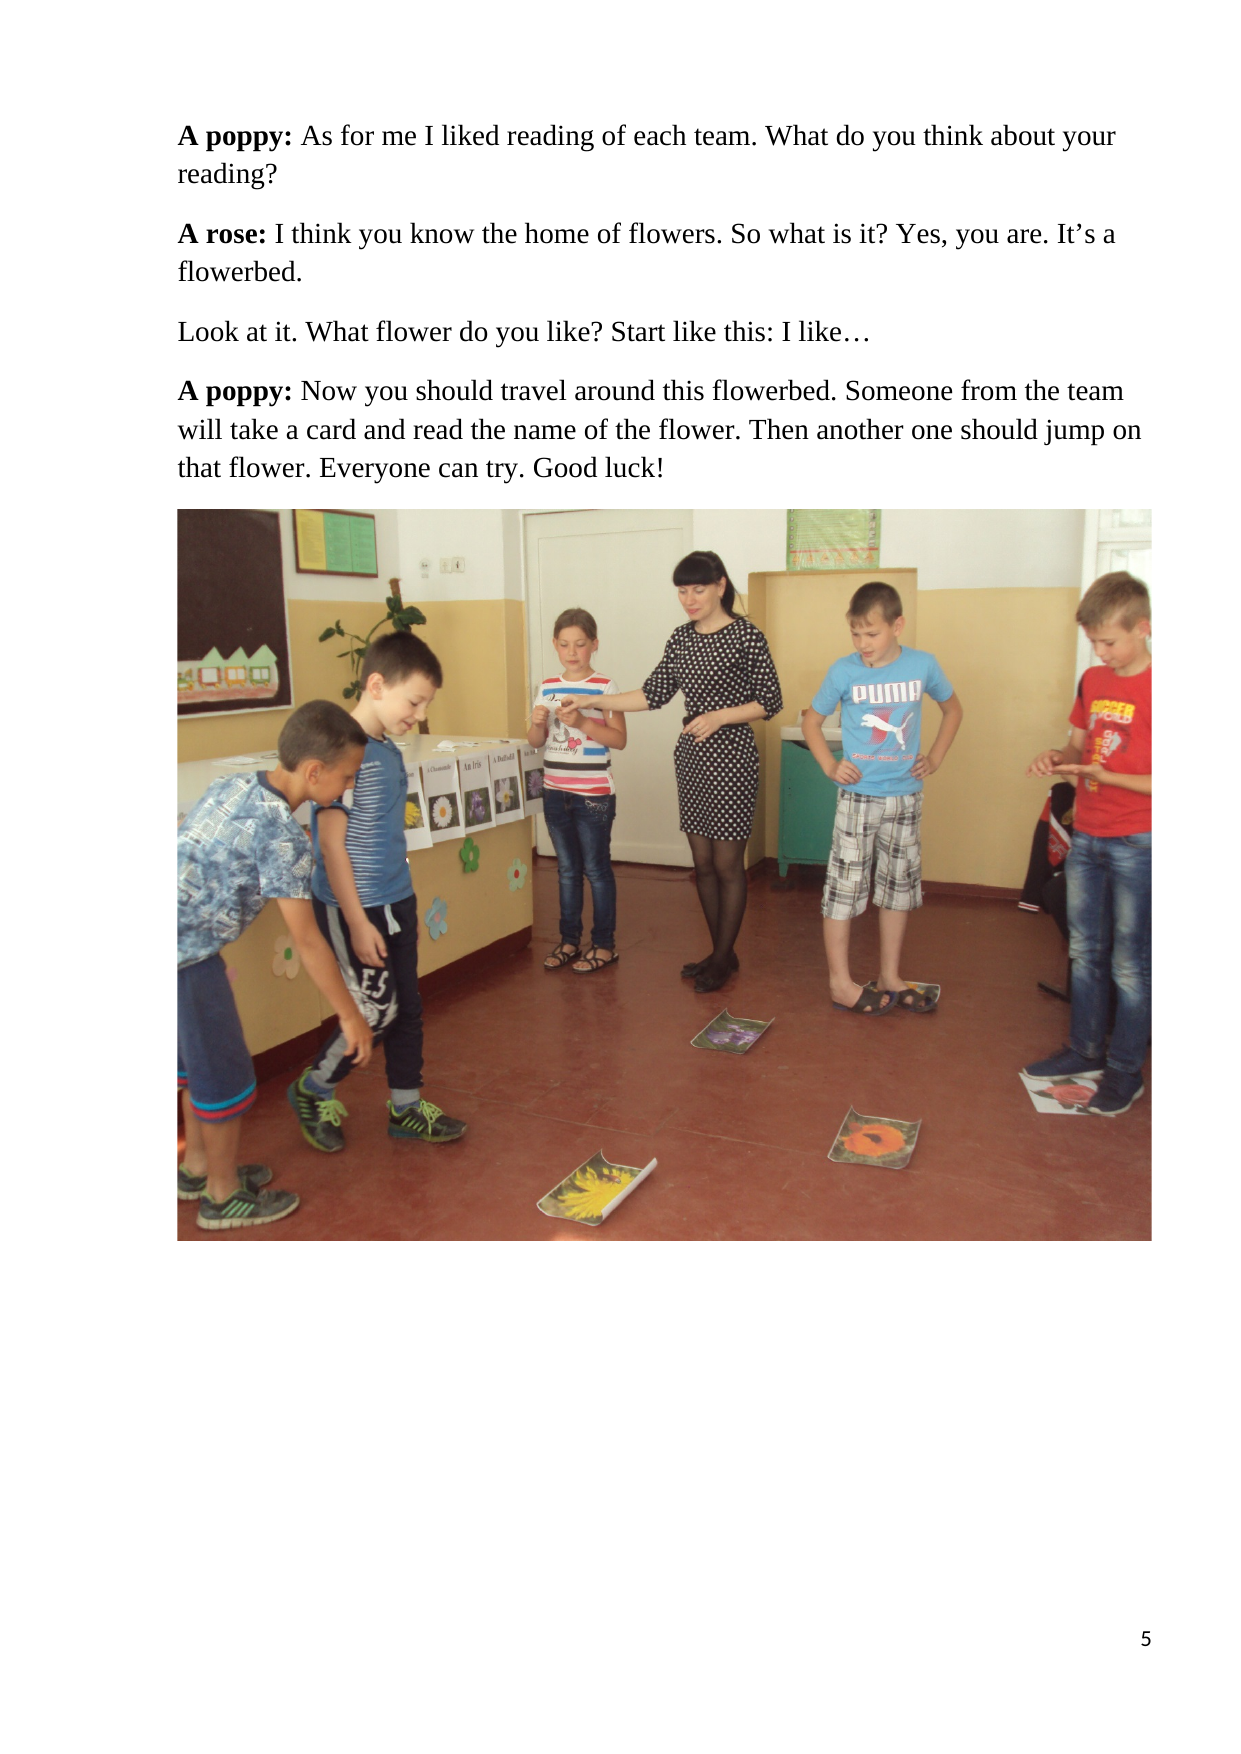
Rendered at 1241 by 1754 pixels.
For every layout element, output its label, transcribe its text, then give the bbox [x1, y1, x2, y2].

text A poppy: As for me I liked reading of each team. What do you think about your reading? [177, 118, 1152, 190]
picture [177, 509, 1152, 1241]
text Look at it. What flower do you like? Start like this: I like… [177, 314, 1152, 347]
text A poppy: Now you should travel around this flowerbed. Someone from the team will take a card and read the name of the flower. Then another one should jump on that flower. Everyone can try. Good luck! [177, 373, 1152, 484]
text A rose: I think you know the home of flowers. So what is it? Yes, you are. It’s a flowerbed. [177, 216, 1152, 288]
